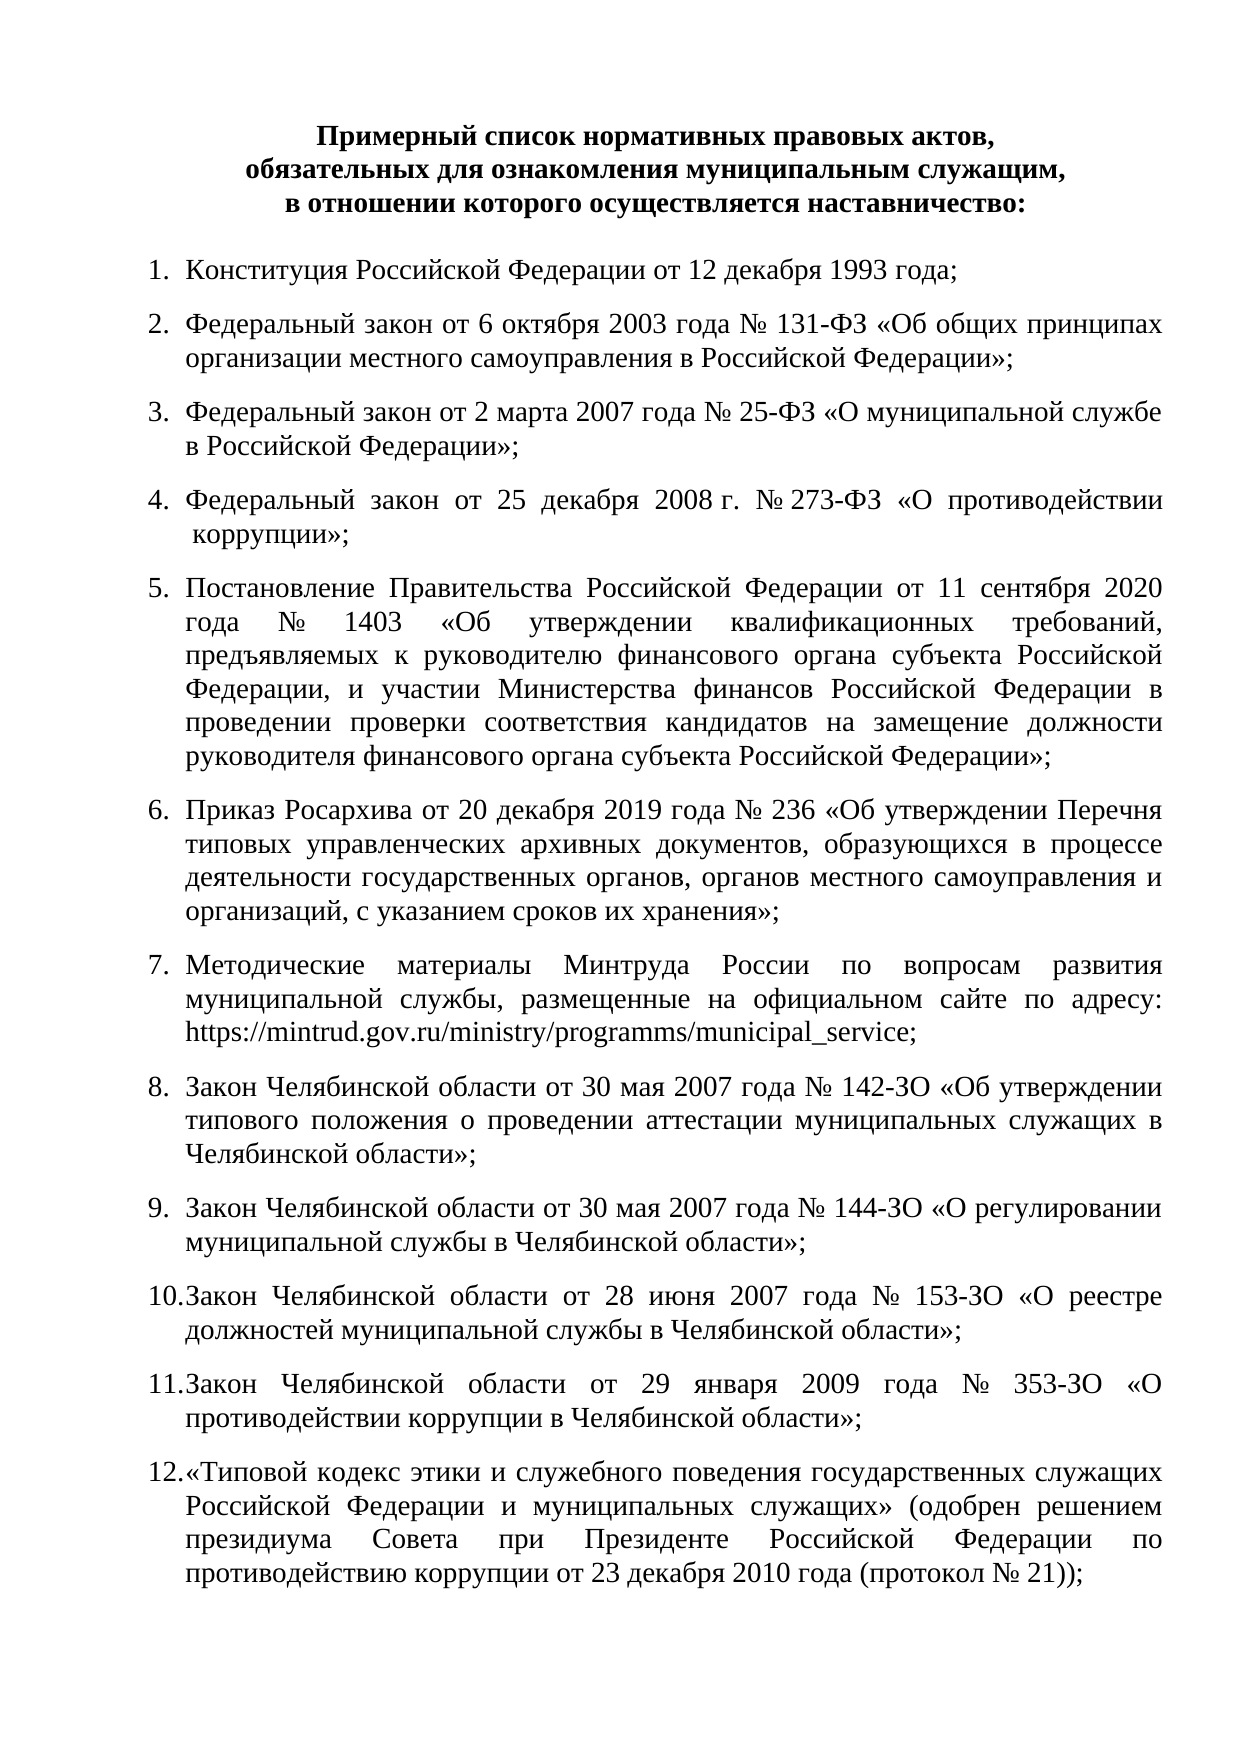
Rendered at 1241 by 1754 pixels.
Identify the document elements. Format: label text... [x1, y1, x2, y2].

list Постановление Правительства Российской Федерации от 11 сентября 2020 года № 1403 «Об утверждении квалификационных требований, предъявляемых к руководителю финансового органа субъекта Российской Федерации, и участии Министерства финансов Российской Федерации в проведении проверки соответствия кандидатов на замещение должности руководителя финансового органа субъекта Российской Федерации»; [148, 570, 1163, 772]
list Закон Челябинской области от 29 января 2009 года № 353-ЗО «О противодействии коррупции в Челябинской области»; [148, 1366, 1163, 1433]
title Примерный список нормативных правовых актов, [148, 118, 1163, 152]
list Федеральный закон от 25 декабря 2008 г. № 273-ФЗ «О противодействии коррупции»; [148, 482, 1163, 549]
list Федеральный закон от 2 марта 2007 года № 25-ФЗ «О муниципальной службе в Российской Федерации»; [148, 394, 1163, 462]
list Конституция Российской Федерации от 12 декабря 1993 года; [148, 252, 1163, 286]
list Методические материалы Минтруда России по вопросам развития муниципальной службы, размещенные на официальном сайте по адресу: https://mintrud.gov.ru/ministry/programms/municipal_service; [148, 947, 1163, 1048]
list Приказ Росархива от 20 декабря 2019 года № 236 «Об утверждении Перечня типовых управленческих архивных документов, образующихся в процессе деятельности государственных органов, органов местного самоуправления и организаций, с указанием сроков их хранения»; [148, 792, 1163, 927]
list Закон Челябинской области от 30 мая 2007 года № 144-ЗО «О регулировании муниципальной службы в Челябинской области»; [148, 1190, 1163, 1257]
list Закон Челябинской области от 28 июня 2007 года № 153-ЗО «О реестре должностей муниципальной службы в Челябинской области»; [148, 1278, 1163, 1345]
title обязательных для ознакомления муниципальным служащим, [148, 152, 1163, 185]
list Закон Челябинской области от 30 мая 2007 года № 142-ЗО «Об утверждении типового положения о проведении аттестации муниципальных служащих в Челябинской области»; [148, 1069, 1163, 1169]
title в отношении которого осуществляется наставничество: [148, 185, 1163, 219]
list Федеральный закон от 6 октября 2003 года № 131-ФЗ «Об общих принципах организации местного самоуправления в Российской Федерации»; [148, 307, 1163, 374]
list «Типовой кодекс этики и служебного поведения государственных служащих Российской Федерации и муниципальных служащих» (одобрен решением президиума Совета при Президенте Российской Федерации по противодействию коррупции от 23 декабря 2010 года (протокол № 21)); [148, 1454, 1163, 1588]
